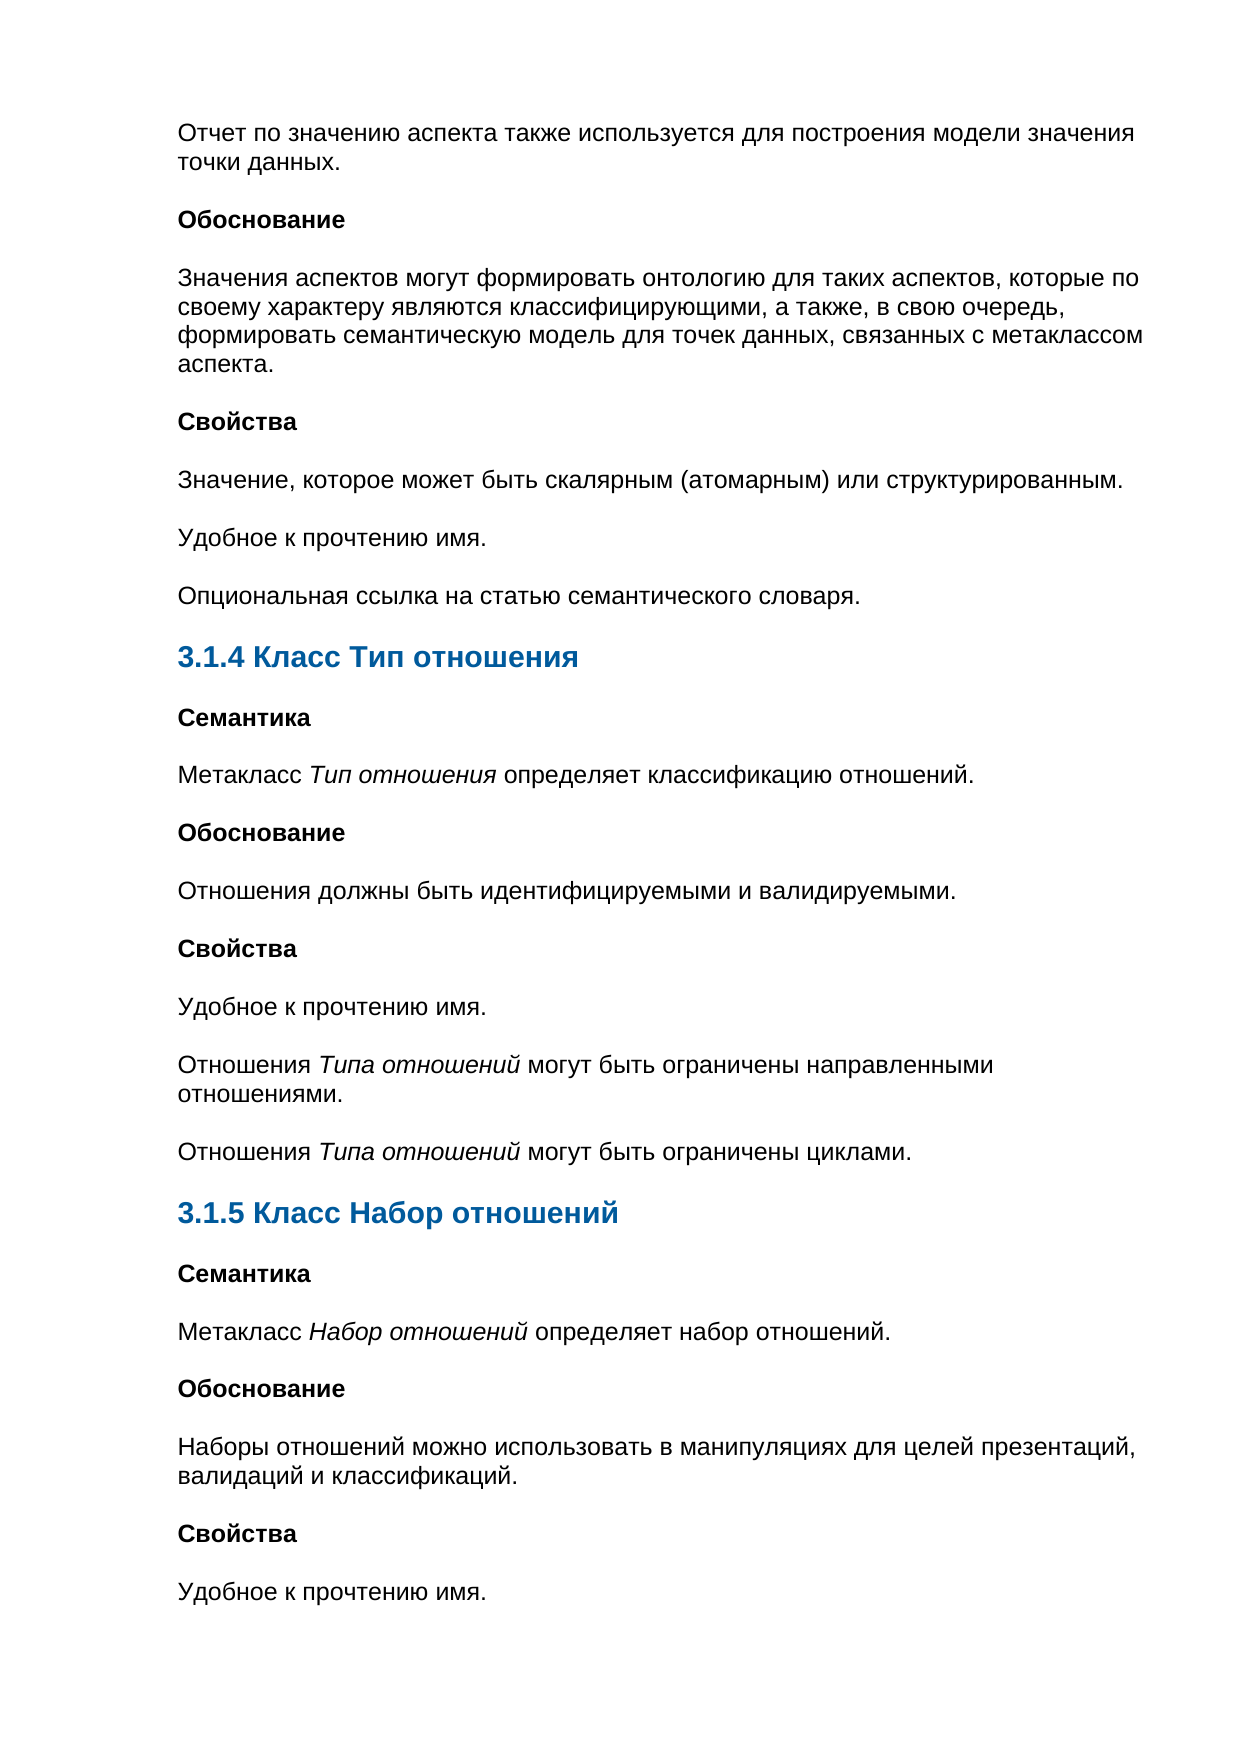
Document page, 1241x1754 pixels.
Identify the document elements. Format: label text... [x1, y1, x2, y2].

text Удобное к прочтению имя. [177, 523, 1152, 551]
text Обоснование [177, 1374, 1152, 1403]
text 3.1.4 Класс Тип отношения [177, 638, 1152, 673]
text Свойства [177, 934, 1152, 963]
text Отношения Типа отношений могут быть ограничены направленными отношениями. [177, 1050, 1152, 1107]
text Обоснование [177, 818, 1152, 847]
text Значение, которое может быть скалярным (атомарным) или структурированным. [177, 465, 1152, 493]
text Удобное к прочтению имя. [177, 1577, 1152, 1606]
text Семантика [177, 702, 1152, 731]
text Отчет по значению аспекта также используется для построения модели значения точки данных. [177, 118, 1152, 176]
text Наборы отношений можно использовать в манипуляциях для целей презентаций, валидаций и классификаций. [177, 1432, 1152, 1490]
text Отношения Типа отношений могут быть ограничены циклами. [177, 1137, 1152, 1165]
text 3.1.5 Класс Набор отношений [177, 1194, 1152, 1229]
text Обоснование [177, 205, 1152, 233]
text Свойства [177, 1519, 1152, 1548]
text Метакласс Тип отношения определяет классификацию отношений. [177, 760, 1152, 789]
text Свойства [177, 407, 1152, 436]
text Удобное к прочтению имя. [177, 992, 1152, 1021]
text Значения аспектов могут формировать онтологию для таких аспектов, которые по своему характеру являются классифицирующими, а также, в свою очередь, формировать семантическую модель для точек данных, связанных с метаклассом аспекта. [177, 263, 1152, 378]
text Семантика [177, 1258, 1152, 1287]
text Отношения должны быть идентифицируемыми и валидируемыми. [177, 876, 1152, 905]
text Опциональная ссылка на статью семантического словаря. [177, 581, 1152, 609]
text Метакласс Набор отношений определяет набор отношений. [177, 1316, 1152, 1345]
